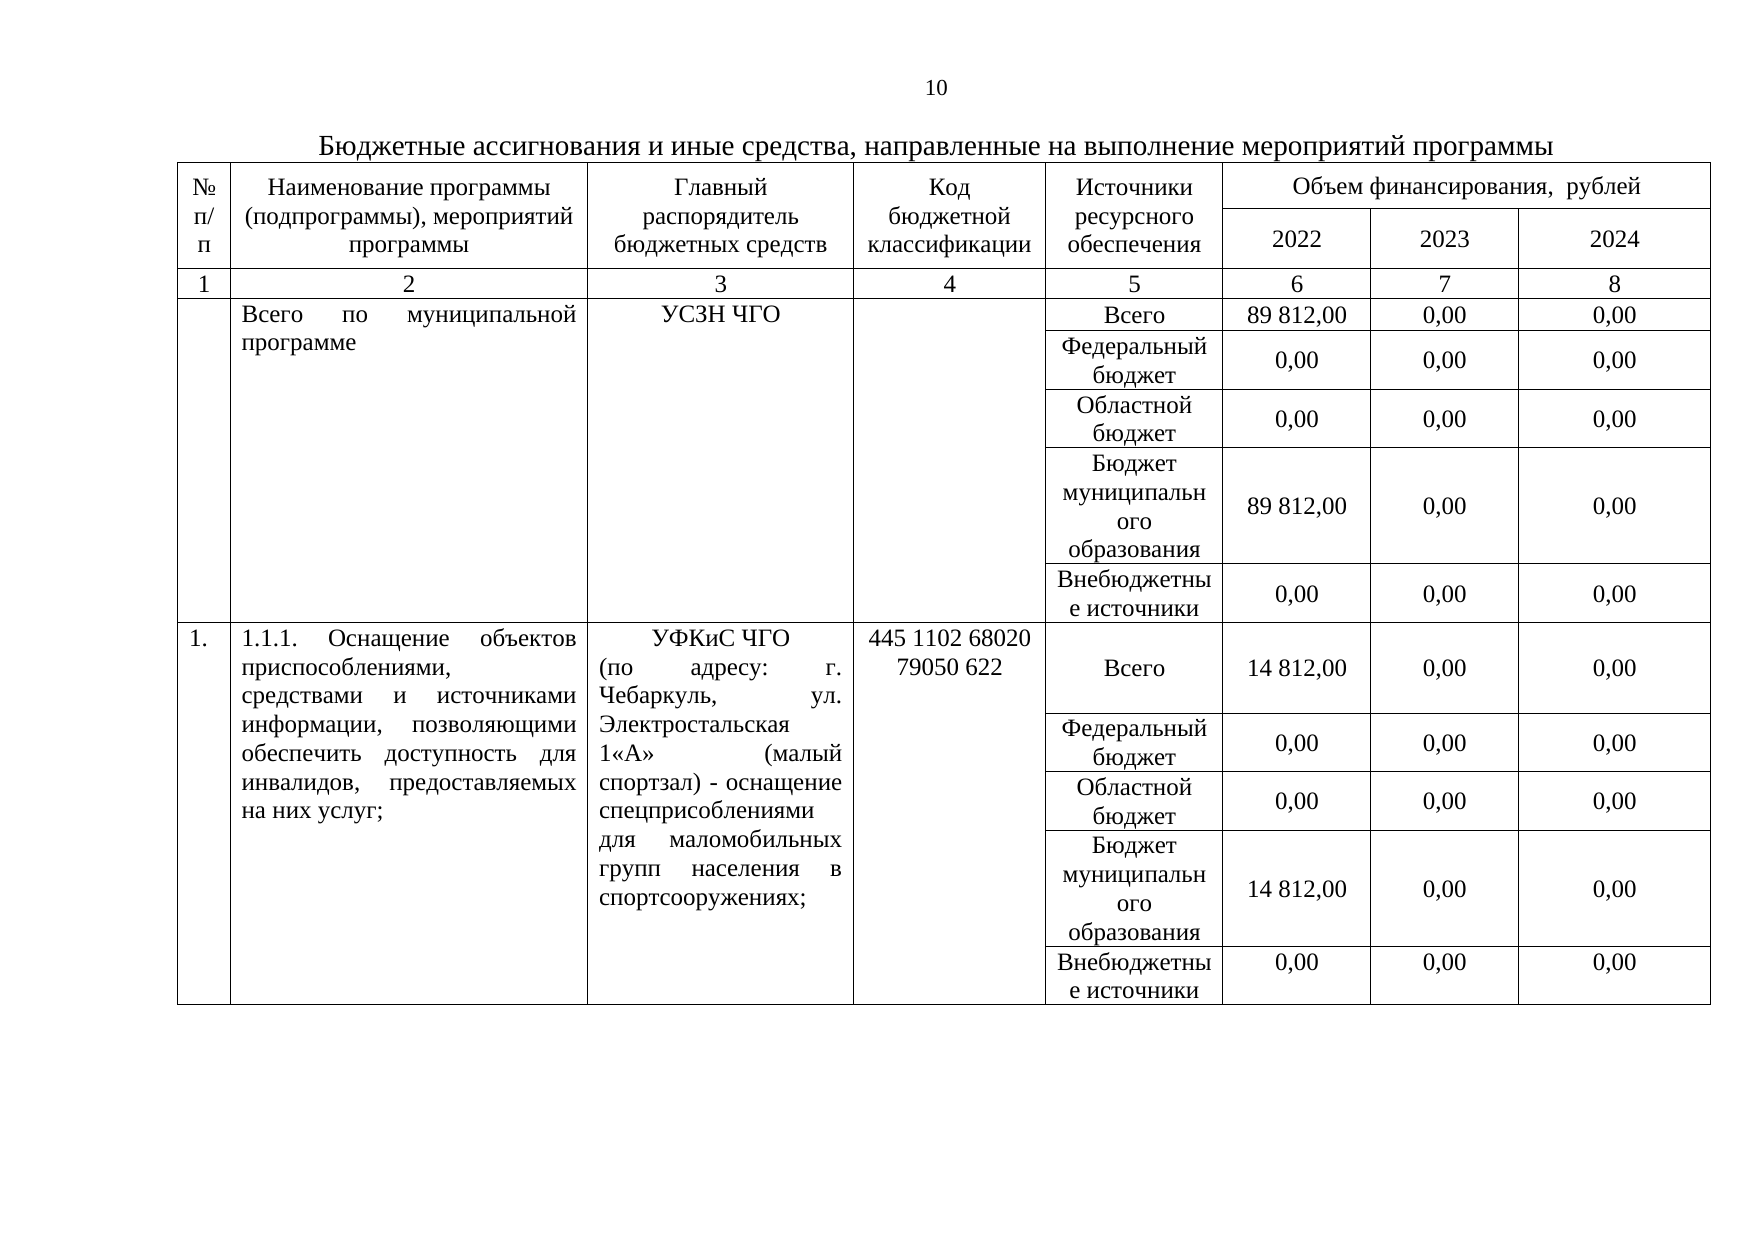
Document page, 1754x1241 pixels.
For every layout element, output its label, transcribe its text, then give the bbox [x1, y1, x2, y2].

table_cell 0,00 [1223, 564, 1370, 622]
table_cell 89 812,00 [1223, 299, 1370, 330]
table_cell 0,00 [1519, 714, 1710, 771]
table_cell 0,00 [1371, 831, 1518, 946]
table_cell Внебюджетные источники [1046, 564, 1222, 622]
table_cell 3 [588, 269, 853, 298]
table_cell 14 812,00 [1223, 623, 1370, 712]
table_cell 1. [178, 623, 230, 1004]
table_cell 0,00 [1371, 299, 1518, 330]
table_cell 0,00 [1519, 448, 1710, 563]
table_cell 6 [1223, 269, 1370, 298]
table_cell 0,00 [1519, 623, 1710, 712]
table_cell 0,00 [1223, 714, 1370, 771]
table_cell Бюджет муниципального образования [1046, 448, 1222, 563]
table_cell 2022 [1223, 209, 1370, 267]
table_cell 8 [1519, 269, 1710, 298]
table_cell 0,00 [1519, 331, 1710, 389]
table_cell Внебюджетные источники [1046, 947, 1222, 1004]
table_cell 2 [231, 269, 587, 298]
table_cell УСЗН ЧГО [588, 299, 853, 622]
table_cell Всего [1046, 299, 1222, 330]
table_header Код бюджетной классификации [854, 163, 1045, 267]
table_cell 0,00 [1371, 772, 1518, 829]
table_cell 0,00 [1223, 390, 1370, 447]
table_header Главный распорядитель бюджетных средств [588, 163, 853, 267]
table_cell Федеральный бюджет [1046, 714, 1222, 771]
table_cell 7 [1371, 269, 1518, 298]
table_cell 0,00 [1223, 947, 1370, 1004]
table_cell Областной бюджет [1046, 390, 1222, 447]
table_header Объем финансирования, рублей [1223, 163, 1710, 208]
table_cell 1 [178, 269, 230, 298]
table_cell 0,00 [1519, 947, 1710, 1004]
table_cell 14 812,00 [1223, 831, 1370, 946]
table_cell Бюджет муниципального образования [1046, 831, 1222, 946]
text Бюджетные ассигнования и иные средства, направленные на выполнение мероприятий программы [177, 128, 1695, 162]
table_cell 0,00 [1371, 714, 1518, 771]
table_cell 2023 [1371, 209, 1518, 267]
table_cell 445 1102 68020 79050 622 [854, 623, 1045, 1004]
table_cell 0,00 [1371, 564, 1518, 622]
table_cell 0,00 [1223, 772, 1370, 829]
table_cell Всего по муниципальной программе [231, 299, 587, 622]
table_cell 5 [1046, 269, 1222, 298]
table_cell 0,00 [1371, 331, 1518, 389]
table_cell 89 812,00 [1223, 448, 1370, 563]
table_cell 0,00 [1519, 390, 1710, 447]
table_cell [854, 299, 1045, 622]
table_cell [178, 299, 230, 622]
table_cell 4 [854, 269, 1045, 298]
table_cell 0,00 [1371, 448, 1518, 563]
table_cell Всего [1046, 623, 1222, 712]
table_cell 1.1.1. Оснащение объектов приспособлениями, средствами и источниками информации, позволяющими обеспечить доступность для инвалидов, предоставляемых на них услуг; [231, 623, 587, 1004]
table_cell 0,00 [1519, 831, 1710, 946]
table_cell 0,00 [1371, 623, 1518, 712]
table_cell Областной бюджет [1046, 772, 1222, 829]
table_cell 0,00 [1371, 947, 1518, 1004]
table_cell 0,00 [1371, 390, 1518, 447]
table_cell 0,00 [1223, 331, 1370, 389]
table_cell 0,00 [1519, 299, 1710, 330]
table_header Наименование программы (подпрограммы), мероприятий программы [231, 163, 587, 267]
table_cell 0,00 [1519, 772, 1710, 829]
table_header № п/п [178, 163, 230, 267]
table_cell 2024 [1519, 209, 1710, 267]
table_header Источники ресурсного обеспечения [1046, 163, 1222, 267]
table_cell 0,00 [1519, 564, 1710, 622]
table_cell УФКиС ЧГО (по адресу: г. Чебаркуль, ул. Электростальская 1«А» (малый спортзал) - оснащение спецприсоблениями для маломобильных групп населения в спортсооружениях; [588, 623, 853, 1004]
table_cell Федеральный бюджет [1046, 331, 1222, 389]
